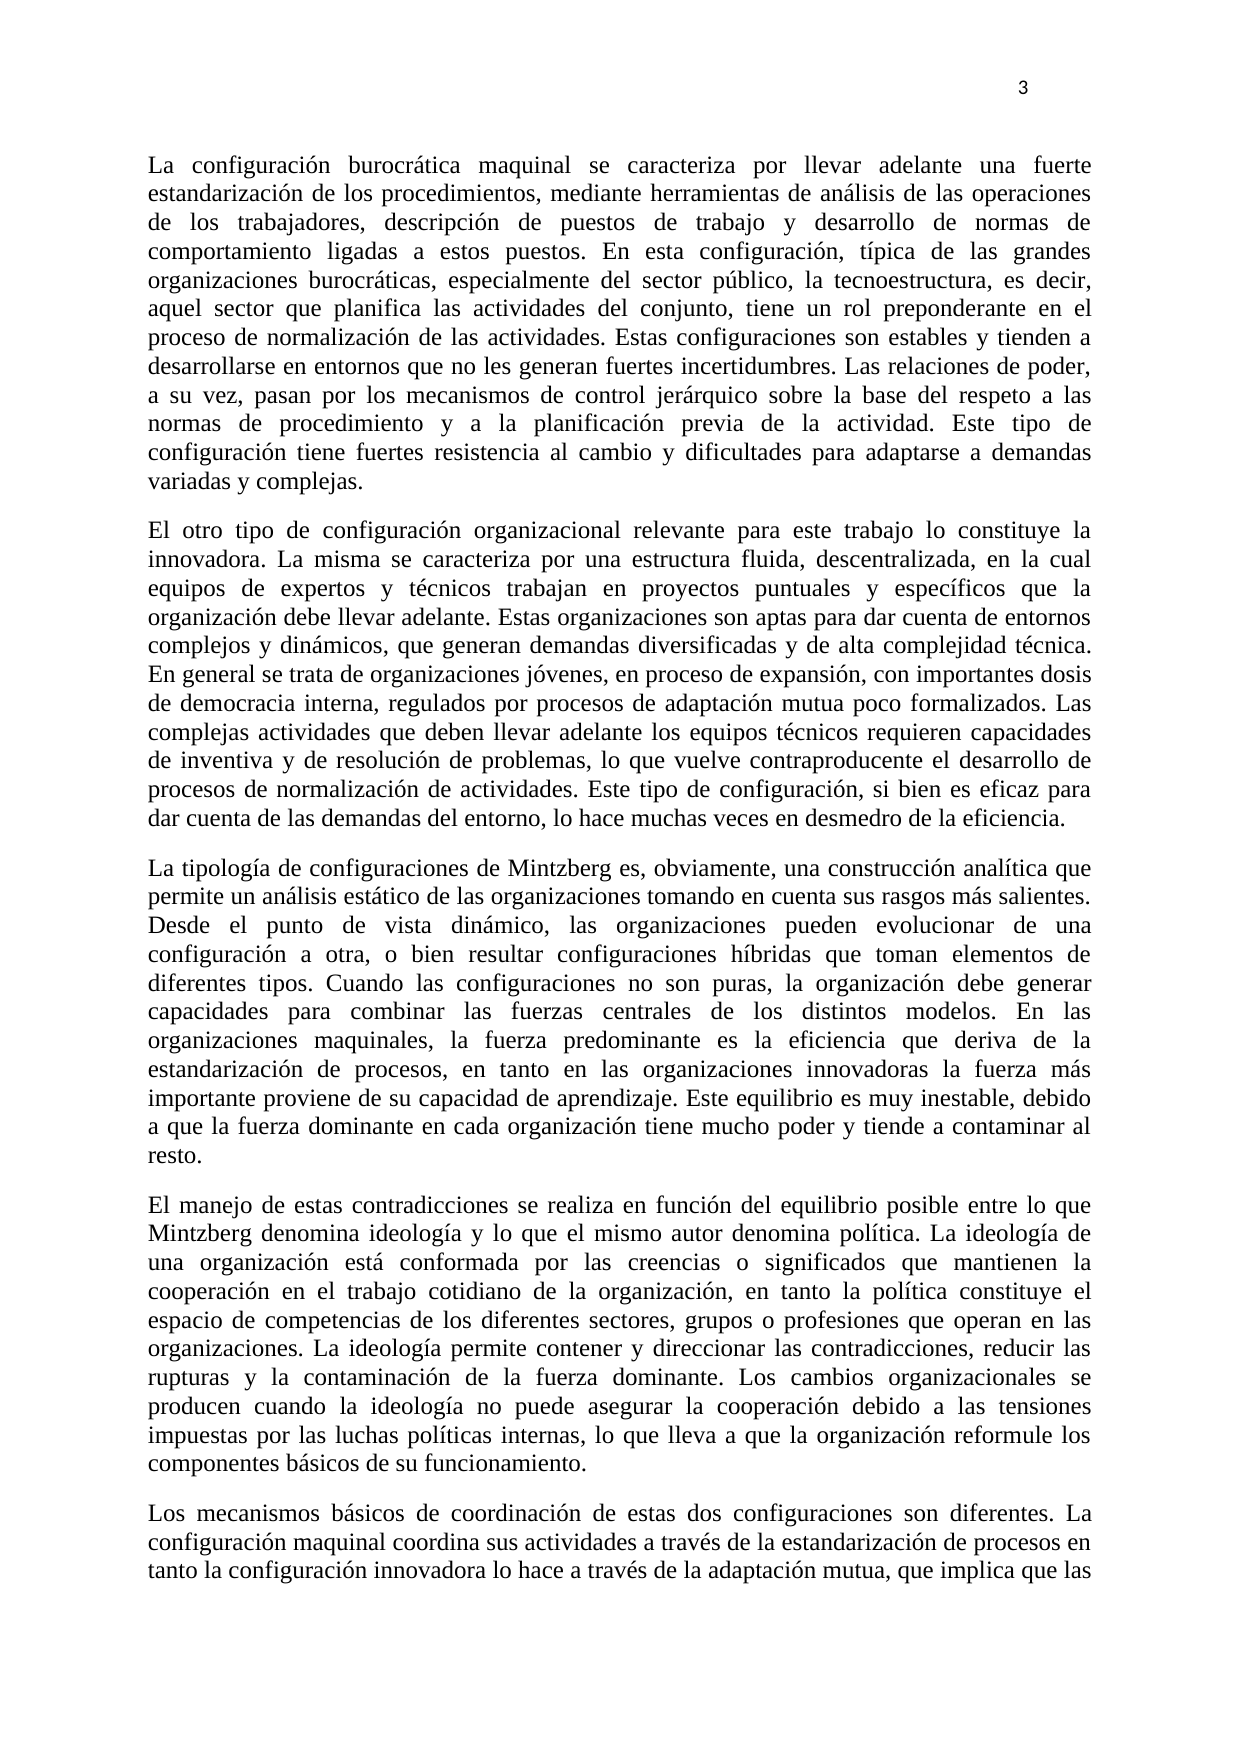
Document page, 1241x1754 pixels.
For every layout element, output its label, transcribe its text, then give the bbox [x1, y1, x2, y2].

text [148, 150, 1092, 495]
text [148, 1498, 1092, 1584]
text La tipología de configuraciones de Mintzberg es, obviamente, una construcción analítica que permite un análisis estático de las organizaciones tomando en cuenta sus rasgos más salientes. Desde el punto de vista dinámico, las organizaciones pueden evolucionar de una configuración a otra, o bien resultar configuraciones híbridas que toman elementos de diferentes tipos. Cuando las configuraciones no son puras, la organización debe generar capacidades para combinar las fuerzas centrales de los distintos modelos. En las organizaciones maquinales, la fuerza predominante es la eficiencia que deriva de la estandarización de procesos, en tanto en las organizaciones innovadoras la fuerza más importante proviene de su capacidad de aprendizaje. Este equilibrio es muy inestable, debido a que la fuerza dominante en cada organización tiene mucho poder y tiende a contaminar al resto. [148, 853, 1092, 1169]
text El otro tipo de configuración organizacional relevante para este trabajo lo constituye la innovadora. La misma se caracteriza por una estructura fluida, descentralizada, en la cual equipos de expertos y técnicos trabajan en proyectos puntuales y específicos que la organización debe llevar adelante. Estas organizaciones son aptas para dar cuenta de entornos complejos y dinámicos, que generan demandas diversificadas y de alta complejidad técnica. En general se trata de organizaciones jóvenes, en proceso de expansión, con importantes dosis de democracia interna, regulados por procesos de adaptación mutua poco formalizados. Las complejas actividades que deben llevar adelante los equipos técnicos requieren capacidades de inventiva y de resolución de problemas, lo que vuelve contraproducente el desarrollo de procesos de normalización de actividades. Este tipo de configuración, si bien es eficaz para dar cuenta de las demandas del entorno, lo hace muchas veces en desmedro de la eficiencia. [148, 516, 1092, 832]
text El manejo de estas contradicciones se realiza en función del equilibrio posible entre lo que Mintzberg denomina ideología y lo que el mismo autor denomina política. La ideología de una organización está conformada por las creencias o significados que mantienen la cooperación en el trabajo cotidiano de la organización, en tanto la política constituye el espacio de competencias de los diferentes sectores, grupos o profesiones que operan en las organizaciones. La ideología permite contener y direccionar las contradicciones, reducir las rupturas y la contaminación de la fuerza dominante. Los cambios organizacionales se producen cuando la ideología no puede asegurar la cooperación debido a las tensiones impuestas por las luchas políticas internas, lo que lleva a que la organización reformule los componentes básicos de su funcionamiento. [148, 1190, 1092, 1477]
